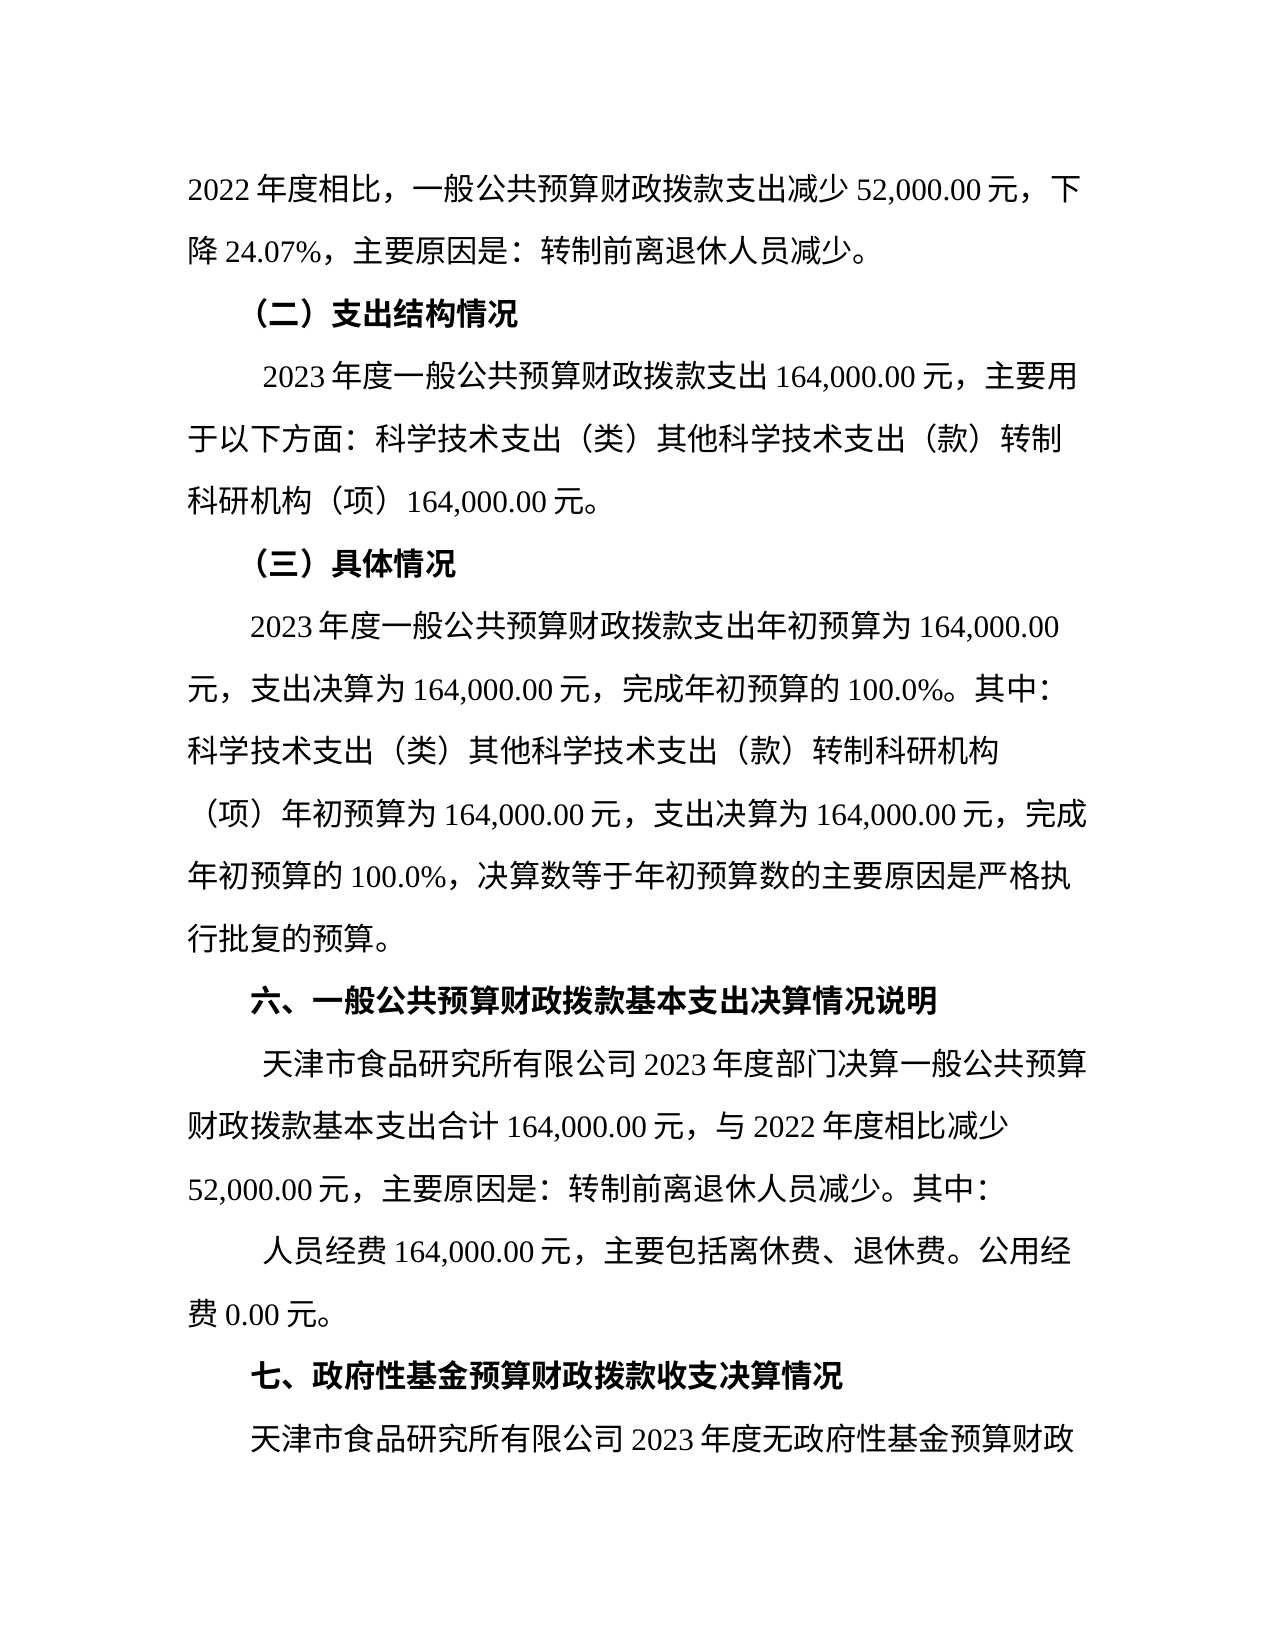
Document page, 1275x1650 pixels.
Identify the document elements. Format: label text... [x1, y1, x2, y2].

text （三）具体情况 [237, 525, 1087, 587]
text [187, 1400, 1087, 1462]
text 六、一般公共预算财政拨款基本支出决算情况说明 [187, 962, 1087, 1025]
text 七、政府性基金预算财政拨款收支决算情况 [187, 1337, 1087, 1400]
text 天津市食品研究所有限公司2023年度部门决算一般公共预算财政拨款基本支出合计164,000.00元，与2022年度相比减少52,000.00元，主要原因是：转制前离退休人员减少。其中： [187, 1025, 1087, 1212]
text 2023年度一般公共预算财政拨款支出164,000.00元，主要用于以下方面：科学技术支出（类）其他科学技术支出（款）转制科研机构（项）164,000.00元。 [187, 337, 1087, 525]
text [187, 150, 1087, 275]
text 人员经费164,000.00元，主要包括离休费、退休费。公用经费0.00元。 [187, 1212, 1087, 1337]
text （二）支出结构情况 [237, 275, 1087, 337]
text 2023年度一般公共预算财政拨款支出年初预算为164,000.00元，支出决算为164,000.00元，完成年初预算的100.0%。其中：科学技术支出（类）其他科学技术支出（款）转制科研机构（项）年初预算为164,000.00元，支出决算为164,000.00元，完成年初预算的100.0%，决算数等于年初预算数的主要原因是严格执行批复的预算。 [187, 587, 1087, 962]
